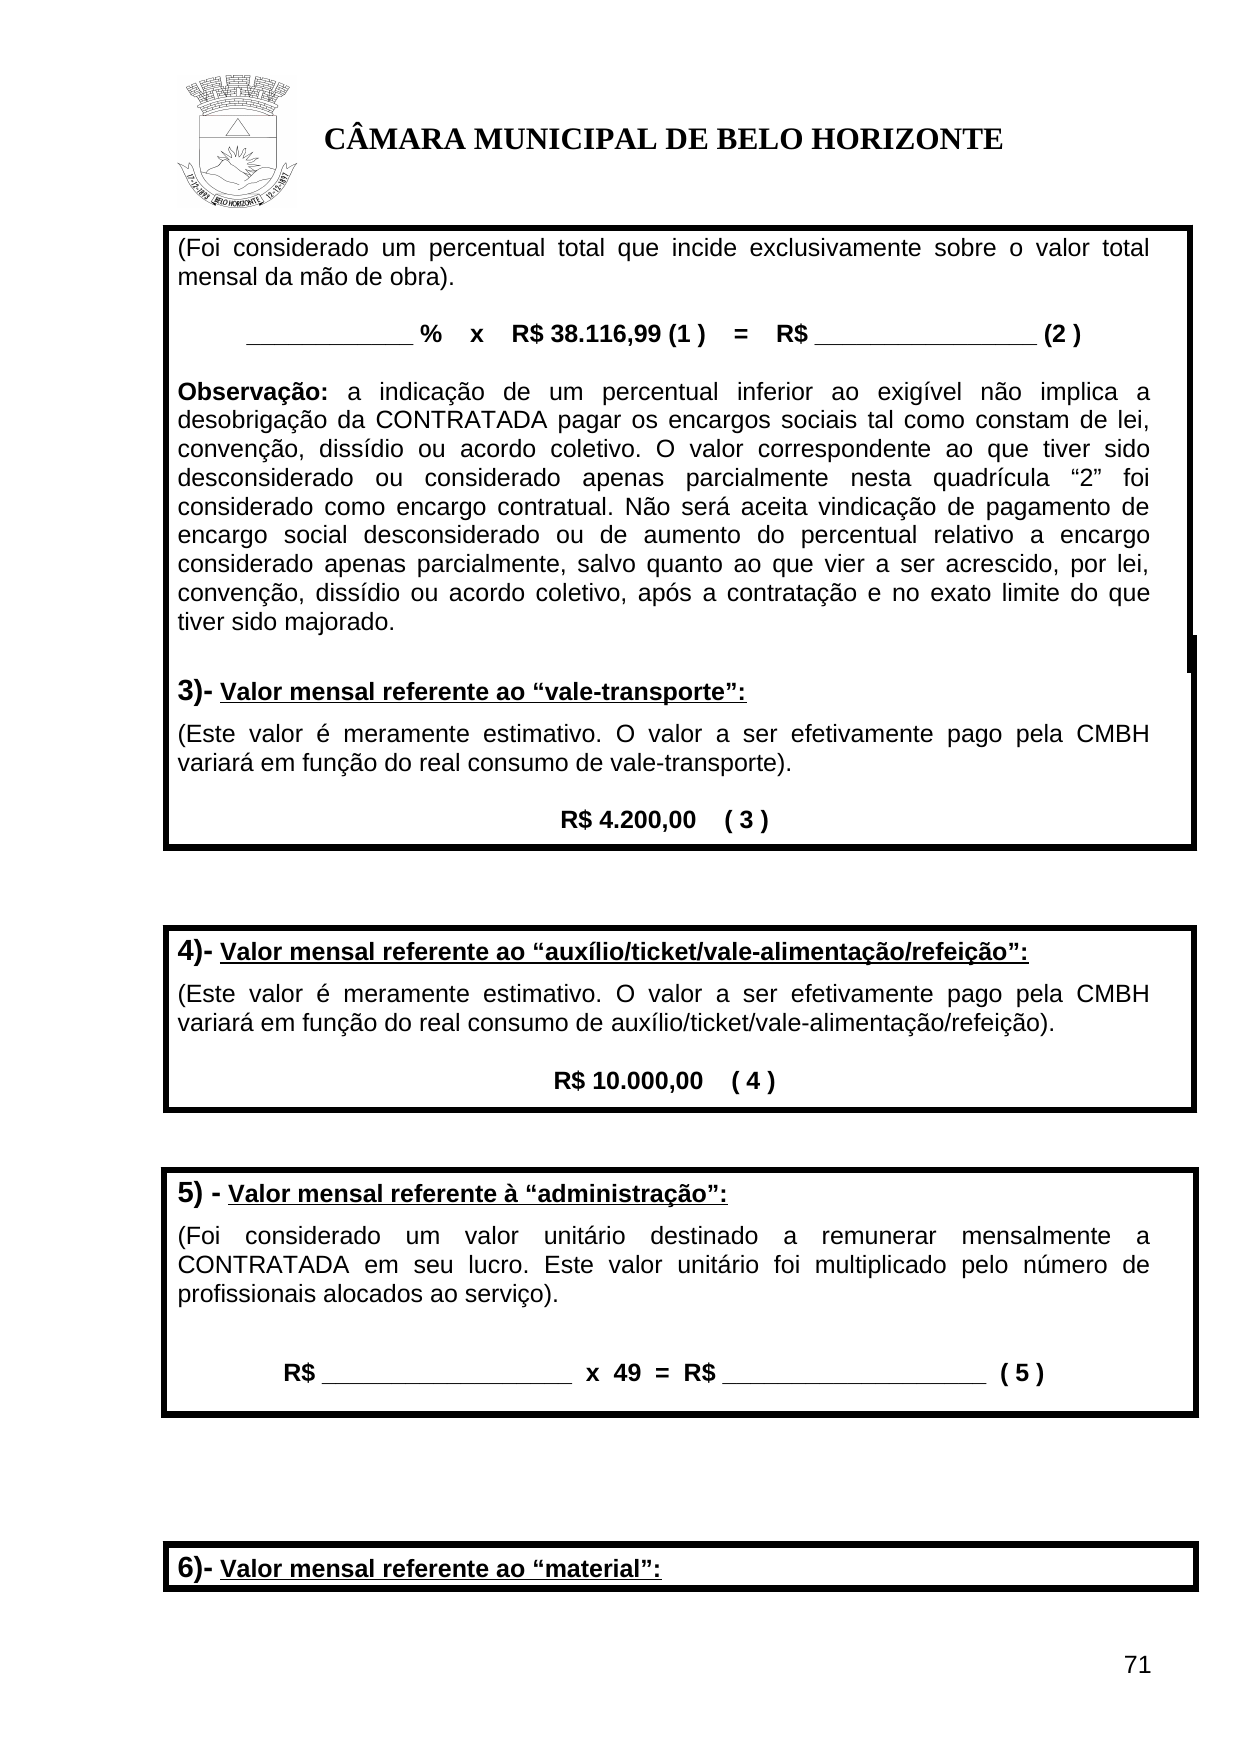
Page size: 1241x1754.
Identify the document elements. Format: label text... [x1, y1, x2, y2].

text 5) - Valor mensal referente à “administração”: [167, 1173, 1193, 1209]
text (Este valor é meramente estimativo. O valor a ser efetivamente pago pela CMBH variará em função do real consumo de vale-transporte). [169, 711, 1191, 776]
text R$ 10.000,00 ( 4 ) [169, 1057, 1191, 1107]
text (Foi considerado um percentual total que incide exclusivamente sobre o valor total mensal da mão de obra). [169, 231, 1187, 290]
text 4)- Valor mensal referente ao “auxílio/ticket/vale-alimentação/refeição”: [169, 931, 1191, 967]
text ____________ % x R$ 38.116,99 (1 ) = R$ ________________ (2 ) [177, 319, 1152, 348]
text (Este valor é meramente estimativo. O valor a ser efetivamente pago pela CMBH variará em função do real consumo de auxílio/ticket/vale-alimentação/refeição). [169, 971, 1191, 1037]
text R$ __________________ x 49 = R$ ___________________ ( 5 ) [167, 1349, 1193, 1411]
text (Foi considerado um valor unitário destinado a remunerar mensalmente a CONTRATADA em seu lucro. Este valor unitário foi multiplicado pelo número de profissionais alocados ao serviço). [167, 1213, 1193, 1308]
text Observação: a indicação de um percentual inferior ao exigível não implica a desobrigação da CONTRATADA pagar os encargos sociais tal como constam de lei, convenção, dissídio ou acordo coletivo. O valor correspondente ao que tiver sido desconsiderado ou considerado apenas parcialmente nesta quadrícula “2” foi considerado como encargo contratual. Não será aceita vindicação de pagamento de encargo social desconsiderado ou de aumento do percentual relativo a encargo considerado apenas parcialmente, salvo quanto ao que vier a ser acrescido, por lei, convenção, dissídio ou acordo coletivo, após a contratação e no exato limite do que tiver sido majorado. [177, 377, 1152, 635]
text 3)- Valor mensal referente ao “vale-transporte”: [169, 664, 1191, 706]
text R$ 4.200,00 ( 3 ) [169, 797, 1191, 844]
text 6)- Valor mensal referente ao “material”: [169, 1548, 1193, 1585]
